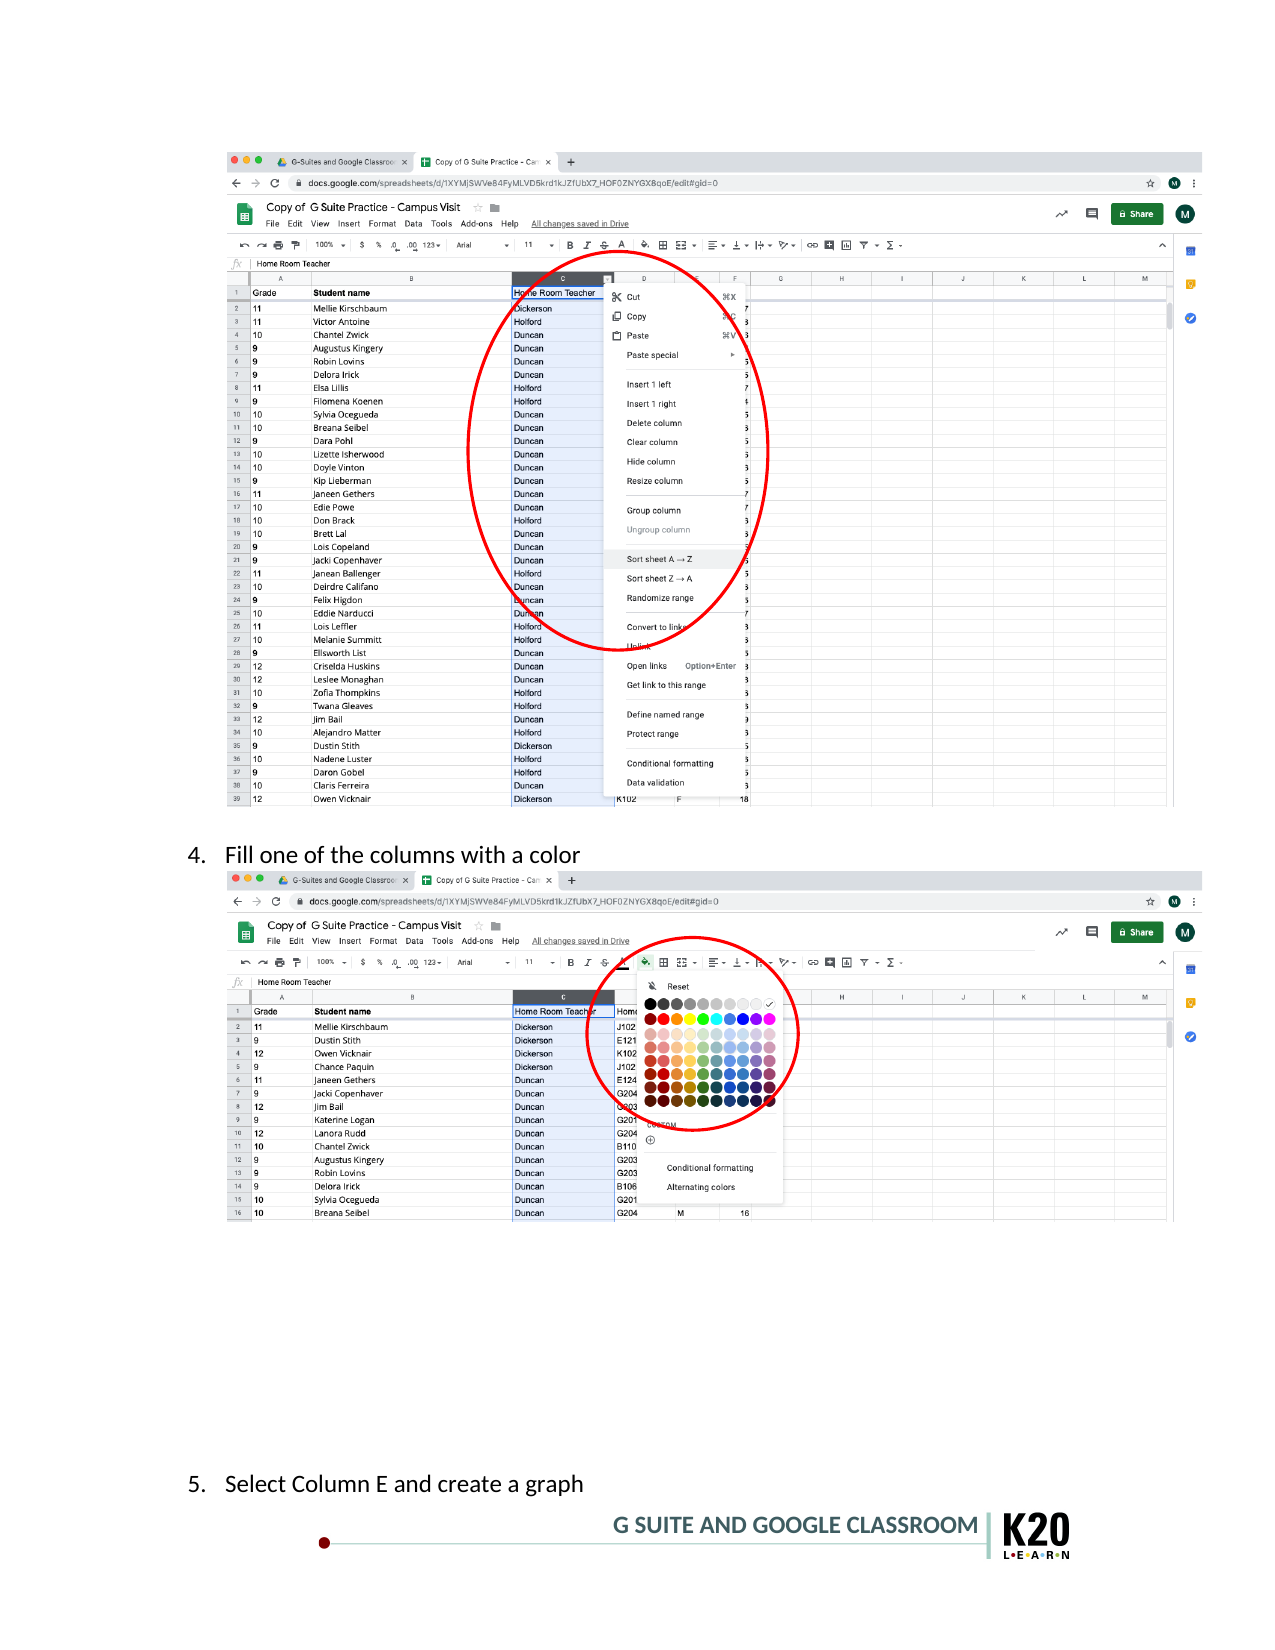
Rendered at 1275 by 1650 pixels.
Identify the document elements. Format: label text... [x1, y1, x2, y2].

picture [227, 871, 1203, 1222]
picture [318, 1509, 1069, 1562]
list Select Column E and create a graph [187, 1468, 1125, 1498]
list Fill one of the columns with a color [187, 839, 1125, 869]
picture [227, 152, 1203, 807]
